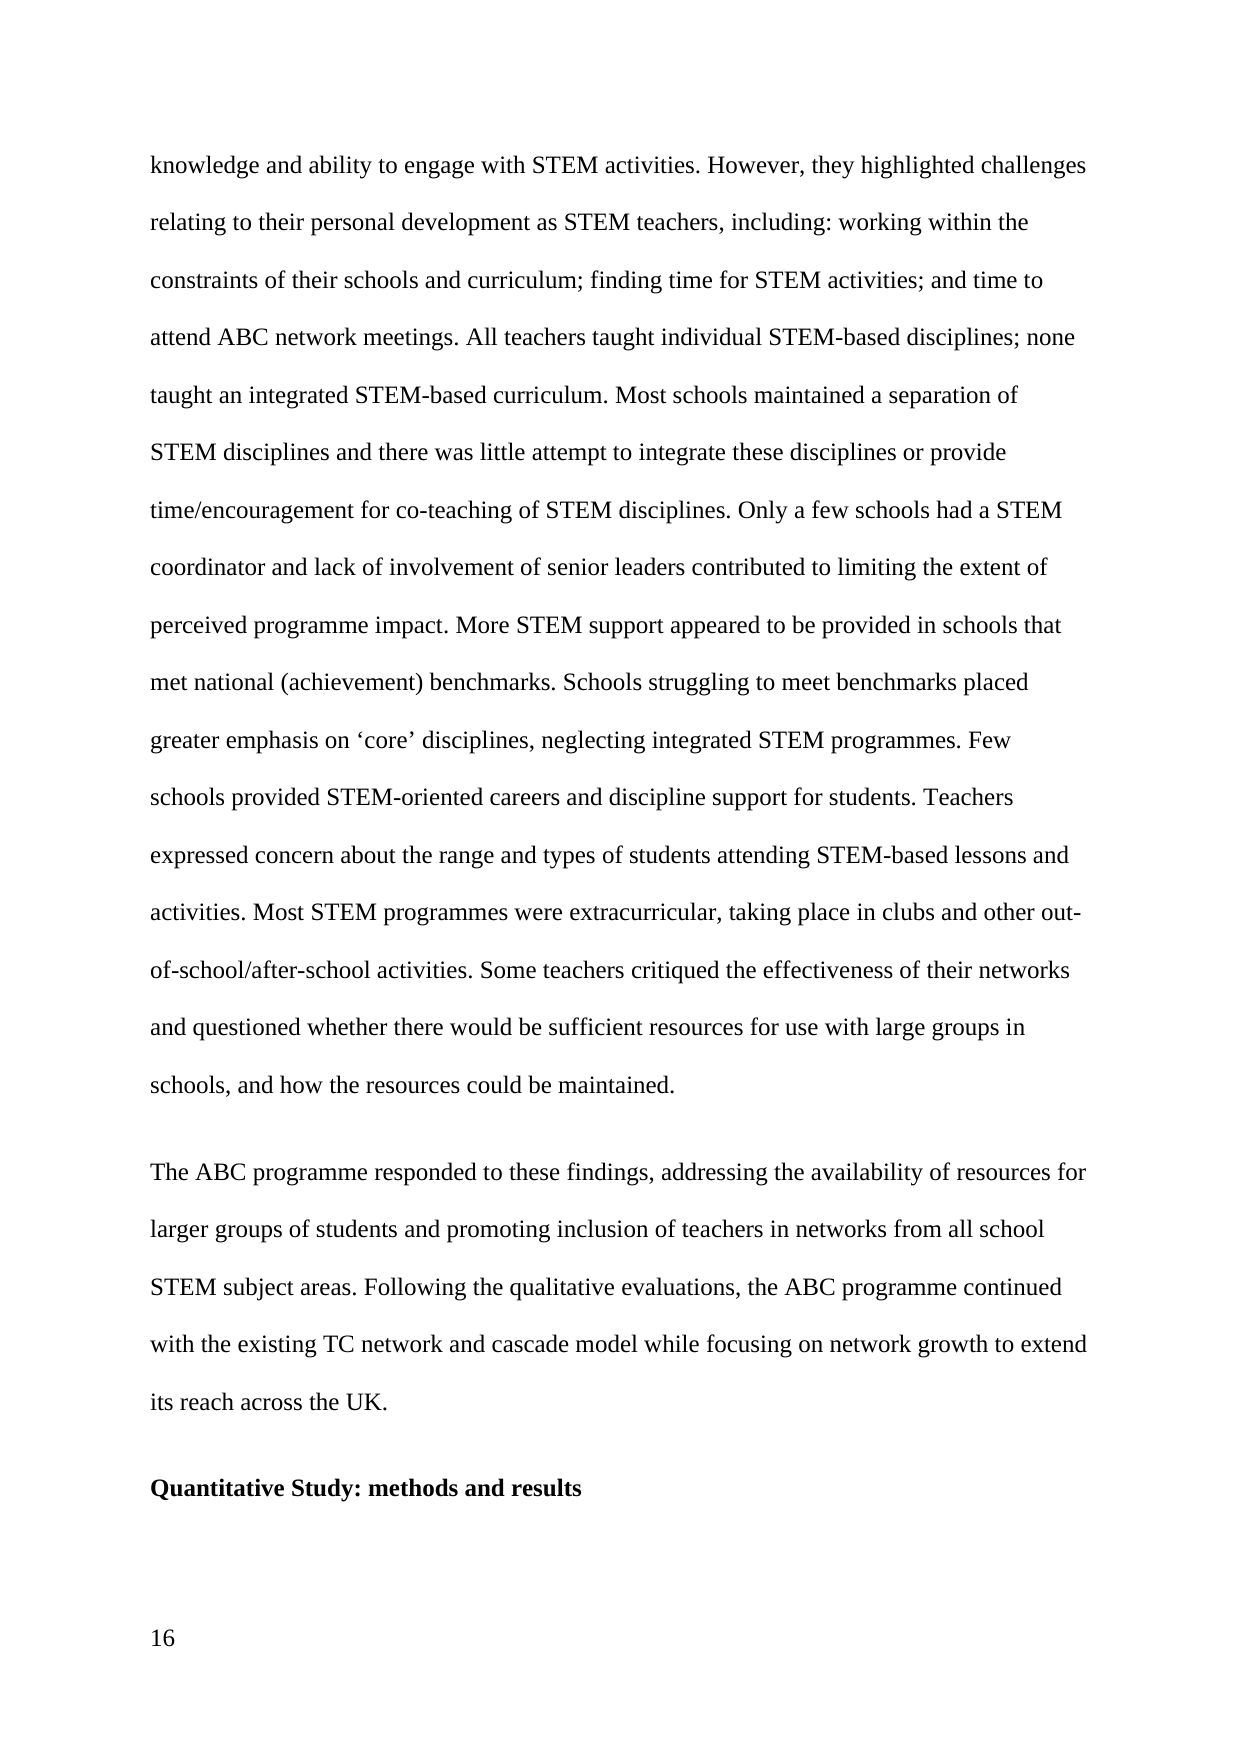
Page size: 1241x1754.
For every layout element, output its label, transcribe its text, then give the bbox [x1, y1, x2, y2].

text The ABC programme responded to these findings, addressing the availability of resources for larger groups of students and promoting inclusion of teachers in networks from all school STEM subject areas. Following the qualitative evaluations, the ABC programme continued with the existing TC network and cascade model while focusing on network growth to extend its reach across the UK. [150, 1157, 1090, 1415]
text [150, 150, 1090, 1099]
text Quantitative Study: methods and results [150, 1473, 1090, 1502]
